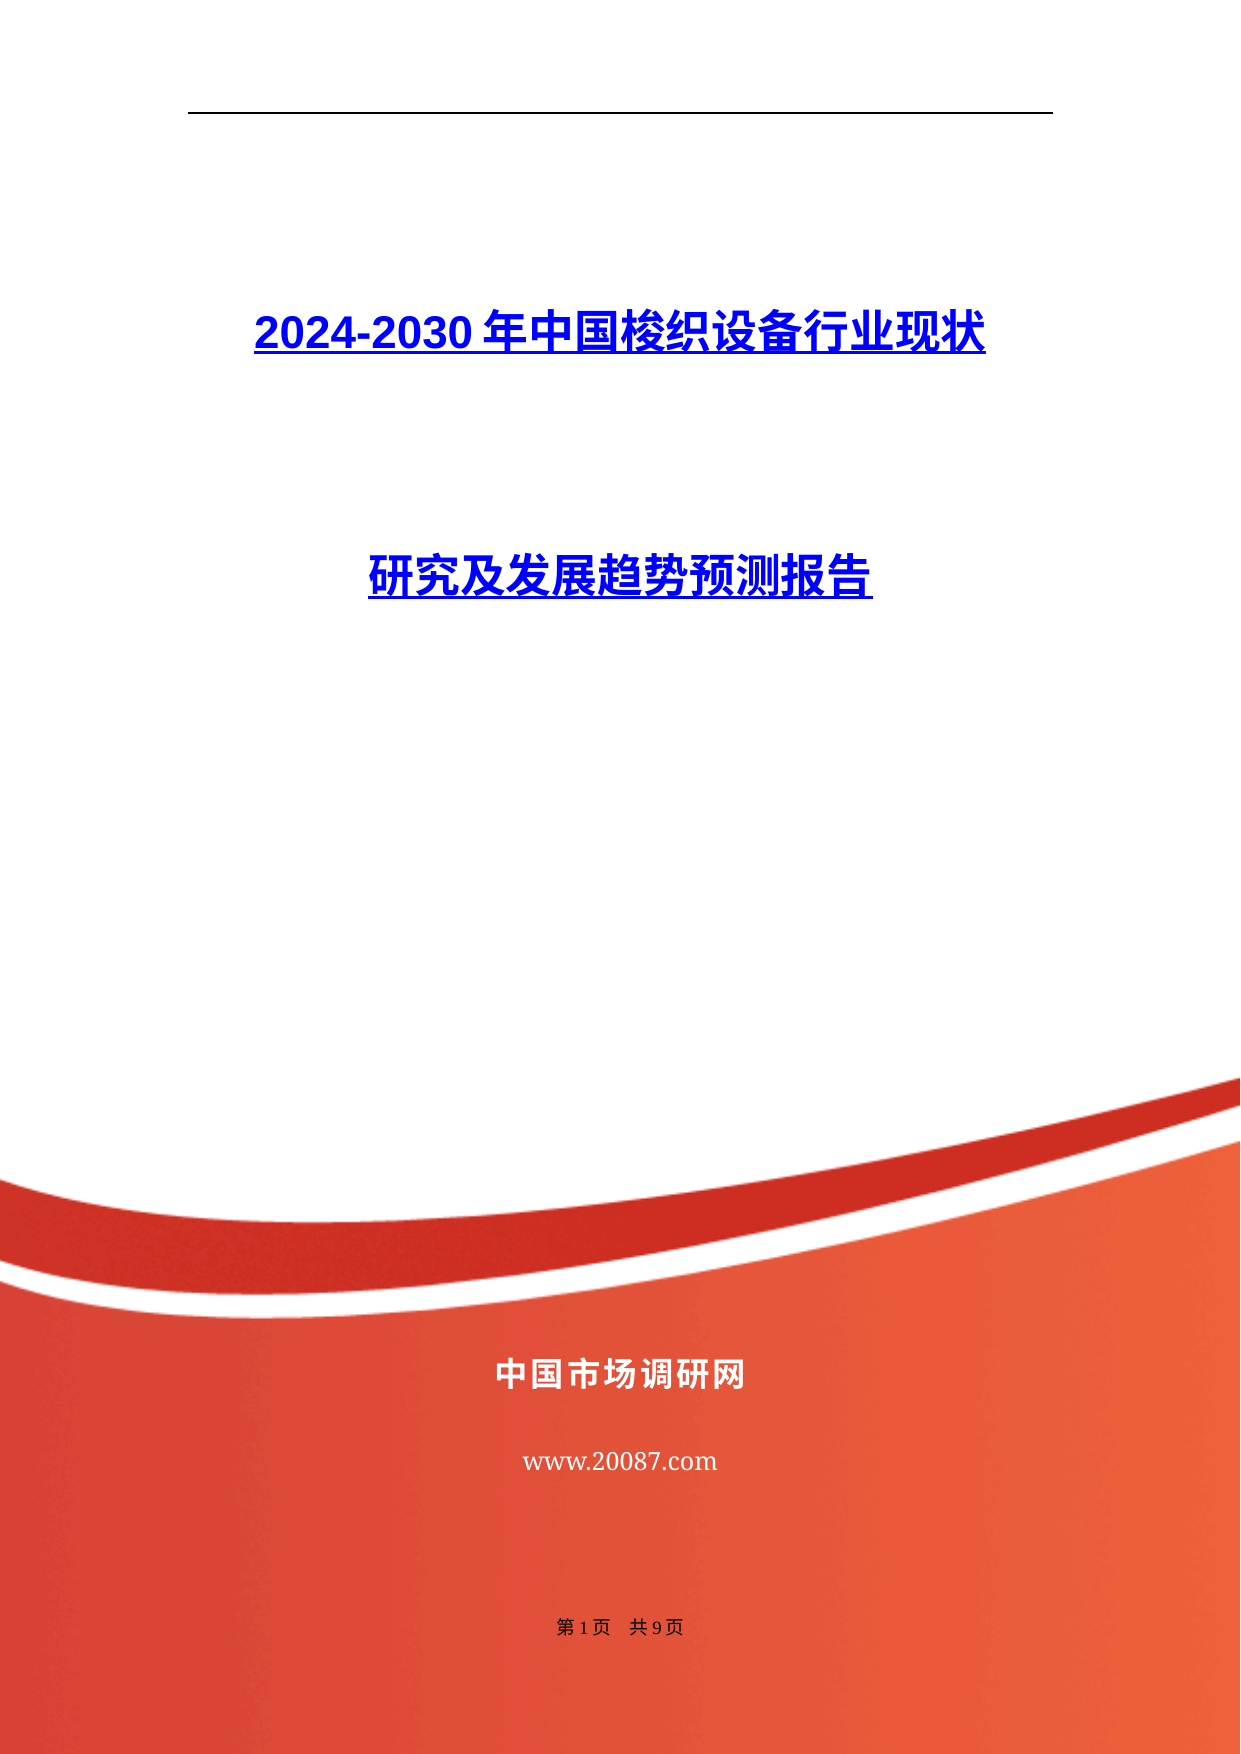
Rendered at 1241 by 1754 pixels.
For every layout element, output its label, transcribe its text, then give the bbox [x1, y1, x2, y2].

picture [0, 1006, 1241, 1754]
table_header 2024-2030年中国梭织设备行业现状研究及发展趋势预测报告 [188, 207, 1053, 773]
text www.20087.com [187, 1428, 1053, 1493]
subtitle 中国市场调研网 [187, 1339, 1053, 1404]
